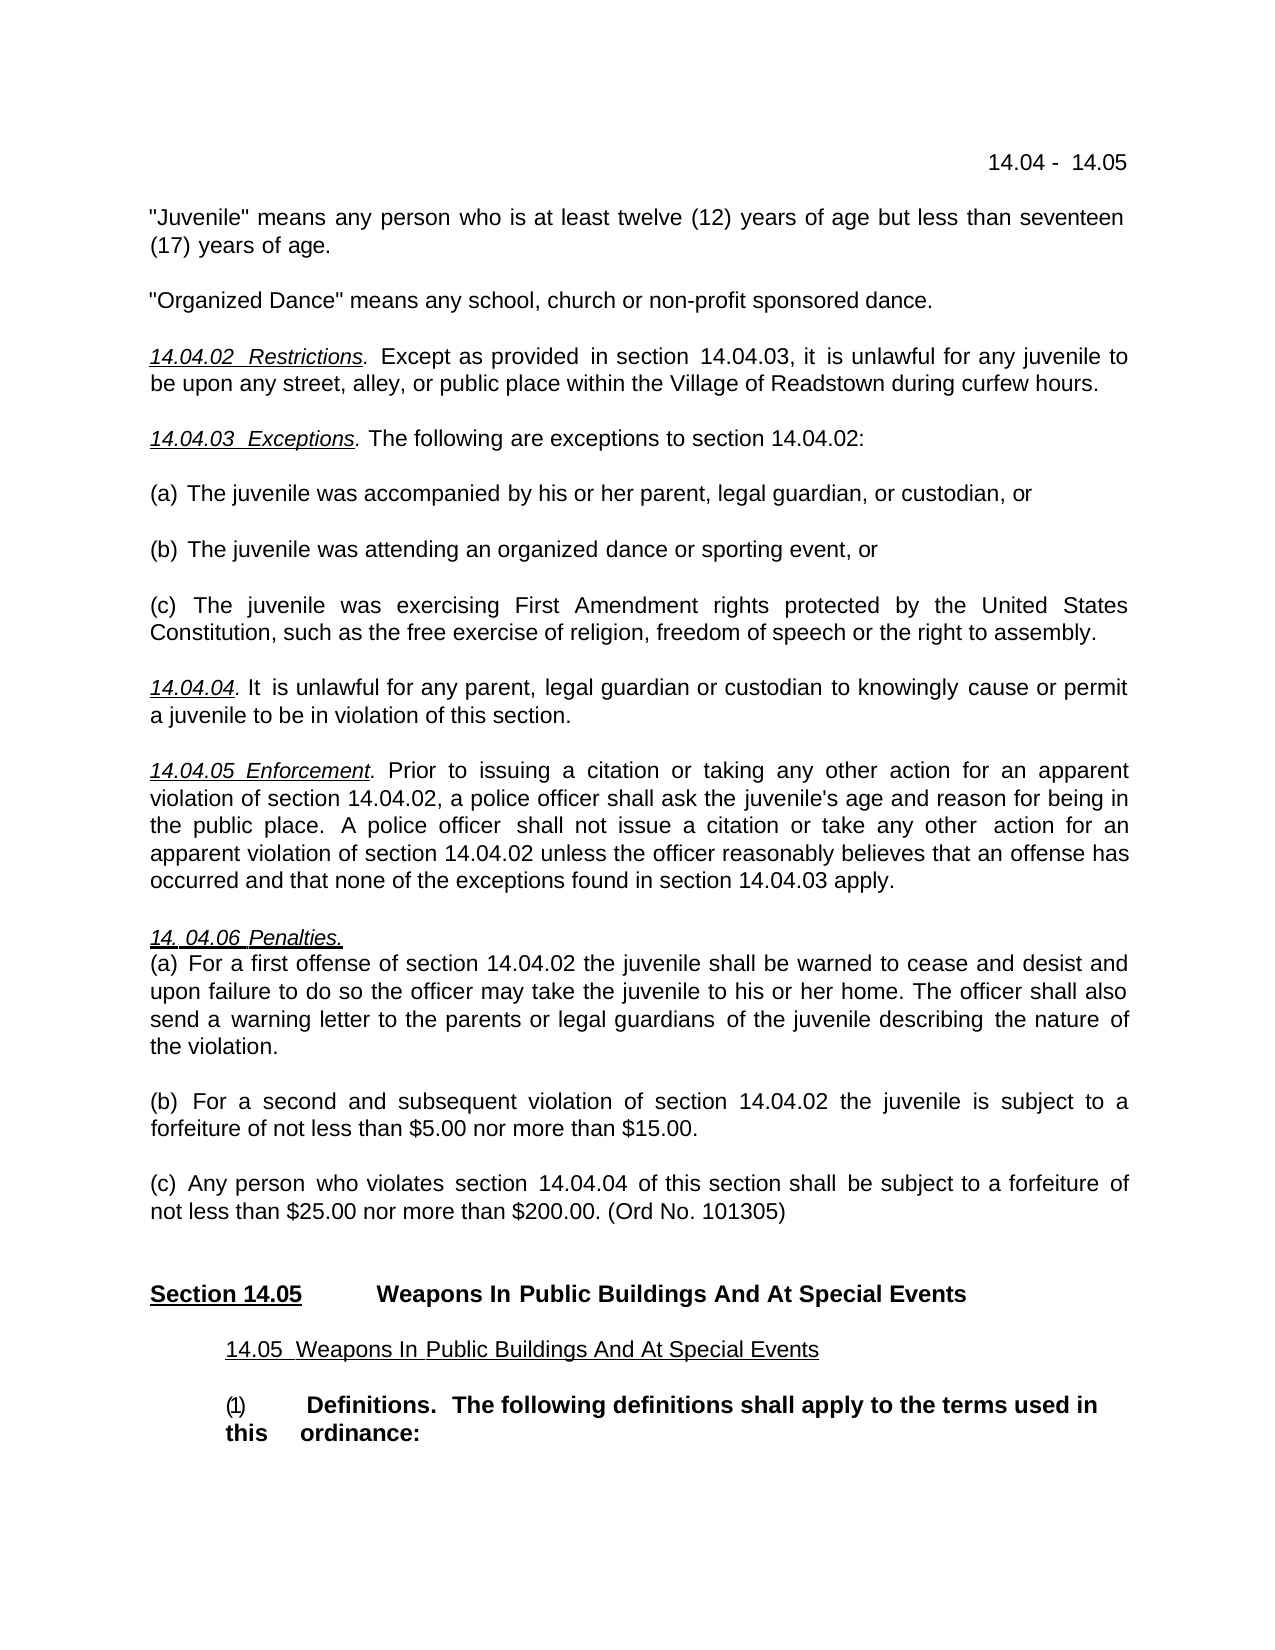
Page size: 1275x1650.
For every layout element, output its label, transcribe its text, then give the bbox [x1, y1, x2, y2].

list The juvenile was exercising First Amendment rights protected by the United States Constitution, such as the free exercise of religion, freedom of speech or the right to assembly. [149, 592, 1129, 646]
list Any person who violates section 14.04.04 of this section shall be subject to a forfeiture of not less than $25.00 nor more than $200.00. (Ord No. 101305) [150, 1170, 1129, 1224]
list The juvenile was attending an organized dance or sporting event, or [150, 536, 1146, 563]
text (17) years of age. [150, 232, 1146, 258]
subtitle Definitions. The following definitions shall apply to the terms used in this ordinance: [225, 1391, 1103, 1446]
list Restrictions. Except as provided in section 14.04.03, it is unlawful for any juvenile to be upon any street, alley, or public place within the Village of Readstown during curfew hours. [149, 343, 1129, 396]
list Exceptions. The following are exceptions to section 14.04.02: [149, 425, 1146, 452]
text 14.04.04. It is unlawful for any parent, legal guardian or custodian to knowingly cause or permit a juvenile to be in violation of this section. [149, 674, 1128, 728]
list For a first offense of section 14.04.02 the juvenile shall be warned to cease and desist and upon failure to do so the officer may take the juvenile to his or her home. The officer shall also send a warning letter to the parents or legal guardians of the juvenile describing the nature of the violation. [150, 950, 1129, 1059]
text 14.04.05 Enforcement. Prior to issuing a citation or taking any other action for an apparent violation of section 14.04.02, a police officer shall ask the juvenile's age and reason for being in the public place. A police officer shall not issue a citation or take any other action for an apparent violation of section 14.04.02 unless the officer reasonably believes that an offense has occurred and that none of the exceptions found in section 14.04.03 apply. [149, 757, 1130, 894]
text "Organized Dance" means any school, church or non-profit sponsored dance. [149, 287, 1146, 314]
subtitle Section 14.05 Weapons In Public Buildings And At Special Events [150, 1280, 1146, 1307]
text 14.05 Weapons In Public Buildings And At Special Events [225, 1336, 1146, 1363]
list 04.06 Penalties. [149, 924, 1146, 949]
text "Juvenile" means any person who is at least twelve (12) years of age but less than seventeen [149, 204, 1146, 231]
list For a second and subsequent violation of section 14.04.02 the juvenile is subject to a forfeiture of not less than $5.00 nor more than $15.00. [150, 1088, 1129, 1142]
list The juvenile was accompanied by his or her parent, legal guardian, or custodian, or [150, 480, 1146, 507]
